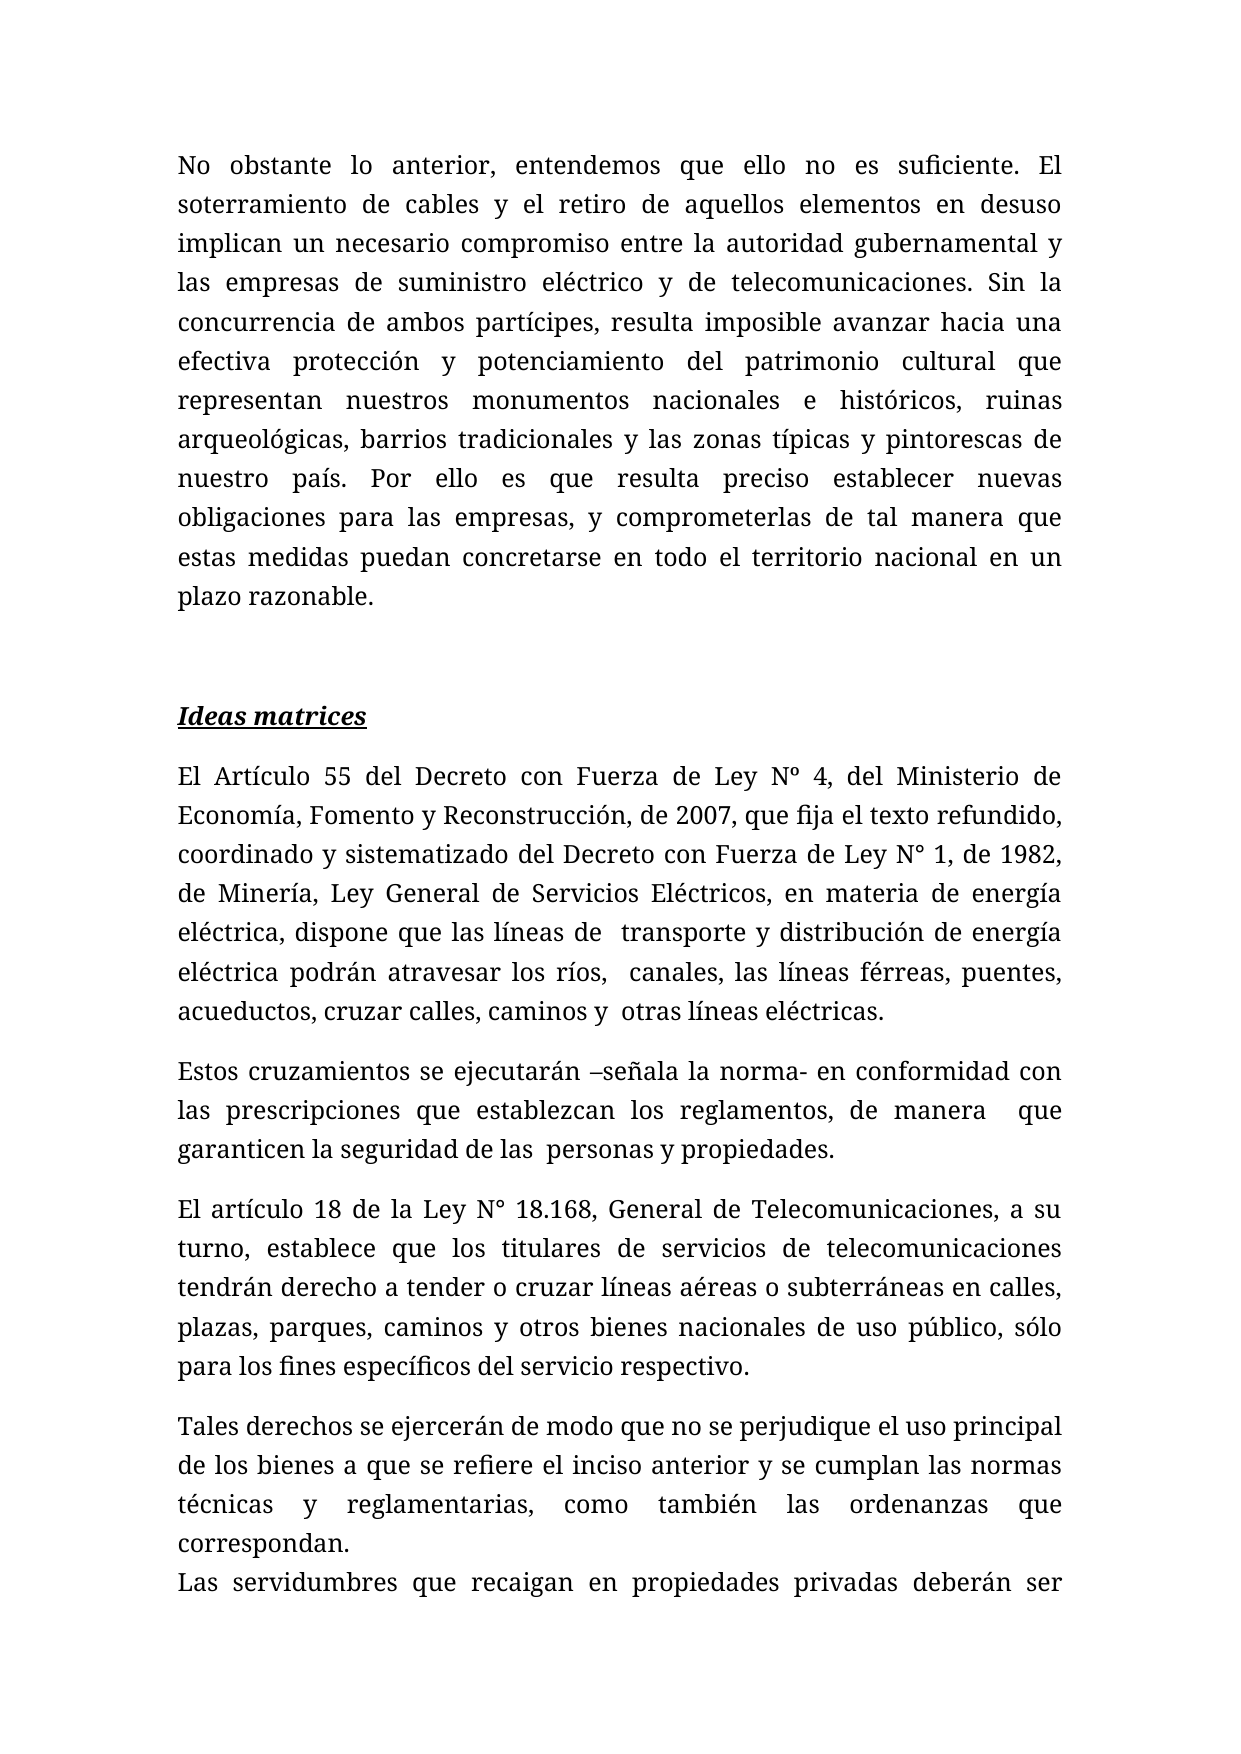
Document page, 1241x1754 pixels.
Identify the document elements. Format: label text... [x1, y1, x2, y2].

text El artículo 18 de la Ley N° 18.168, General de Telecomunicaciones, a su turno, establece que los titulares de servicios de telecomunicaciones tendrán derecho a tender o cruzar líneas aéreas o subterráneas en calles, plazas, parques, caminos y otros bienes nacionales de uso público, sólo para los fines específicos del servicio respectivo. [177, 1192, 1063, 1382]
text Ideas matrices [177, 698, 1063, 732]
text No obstante lo anterior, entendemos que ello no es suficiente. El soterramiento de cables y el retiro de aquellos elementos en desuso implican un necesario compromiso entre la autoridad gubernamental y las empresas de suministro eléctrico y de telecomunicaciones. Sin la concurrencia de ambos partícipes, resulta imposible avanzar hacia una efectiva protección y potenciamiento del patrimonio cultural que representan nuestros monumentos nacionales e históricos, ruinas arqueológicas, barrios tradicionales y las zonas típicas y pintorescas de nuestro país. Por ello es que resulta preciso establecer nuevas obligaciones para las empresas, y comprometerlas de tal manera que estas medidas puedan concretarse en todo el territorio nacional en un plazo razonable. [177, 148, 1063, 612]
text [177, 1408, 1063, 1599]
text El Artículo 55 del Decreto con Fuerza de Ley Nº 4, del Ministerio de Economía, Fomento y Reconstrucción, de 2007, que fija el texto refundido, coordinado y sistematizado del Decreto con Fuerza de Ley N° 1, de 1982, de Minería, Ley General de Servicios Eléctricos, en materia de energía eléctrica, dispone que las líneas de transporte y distribución de energía eléctrica podrán atravesar los ríos, canales, las líneas férreas, puentes, acueductos, cruzar calles, caminos y otras líneas eléctricas. [177, 758, 1063, 1027]
text Estos cruzamientos se ejecutarán –señala la norma- en conformidad con las prescripciones que establezcan los reglamentos, de manera que garanticen la seguridad de las personas y propiedades. [177, 1053, 1063, 1166]
